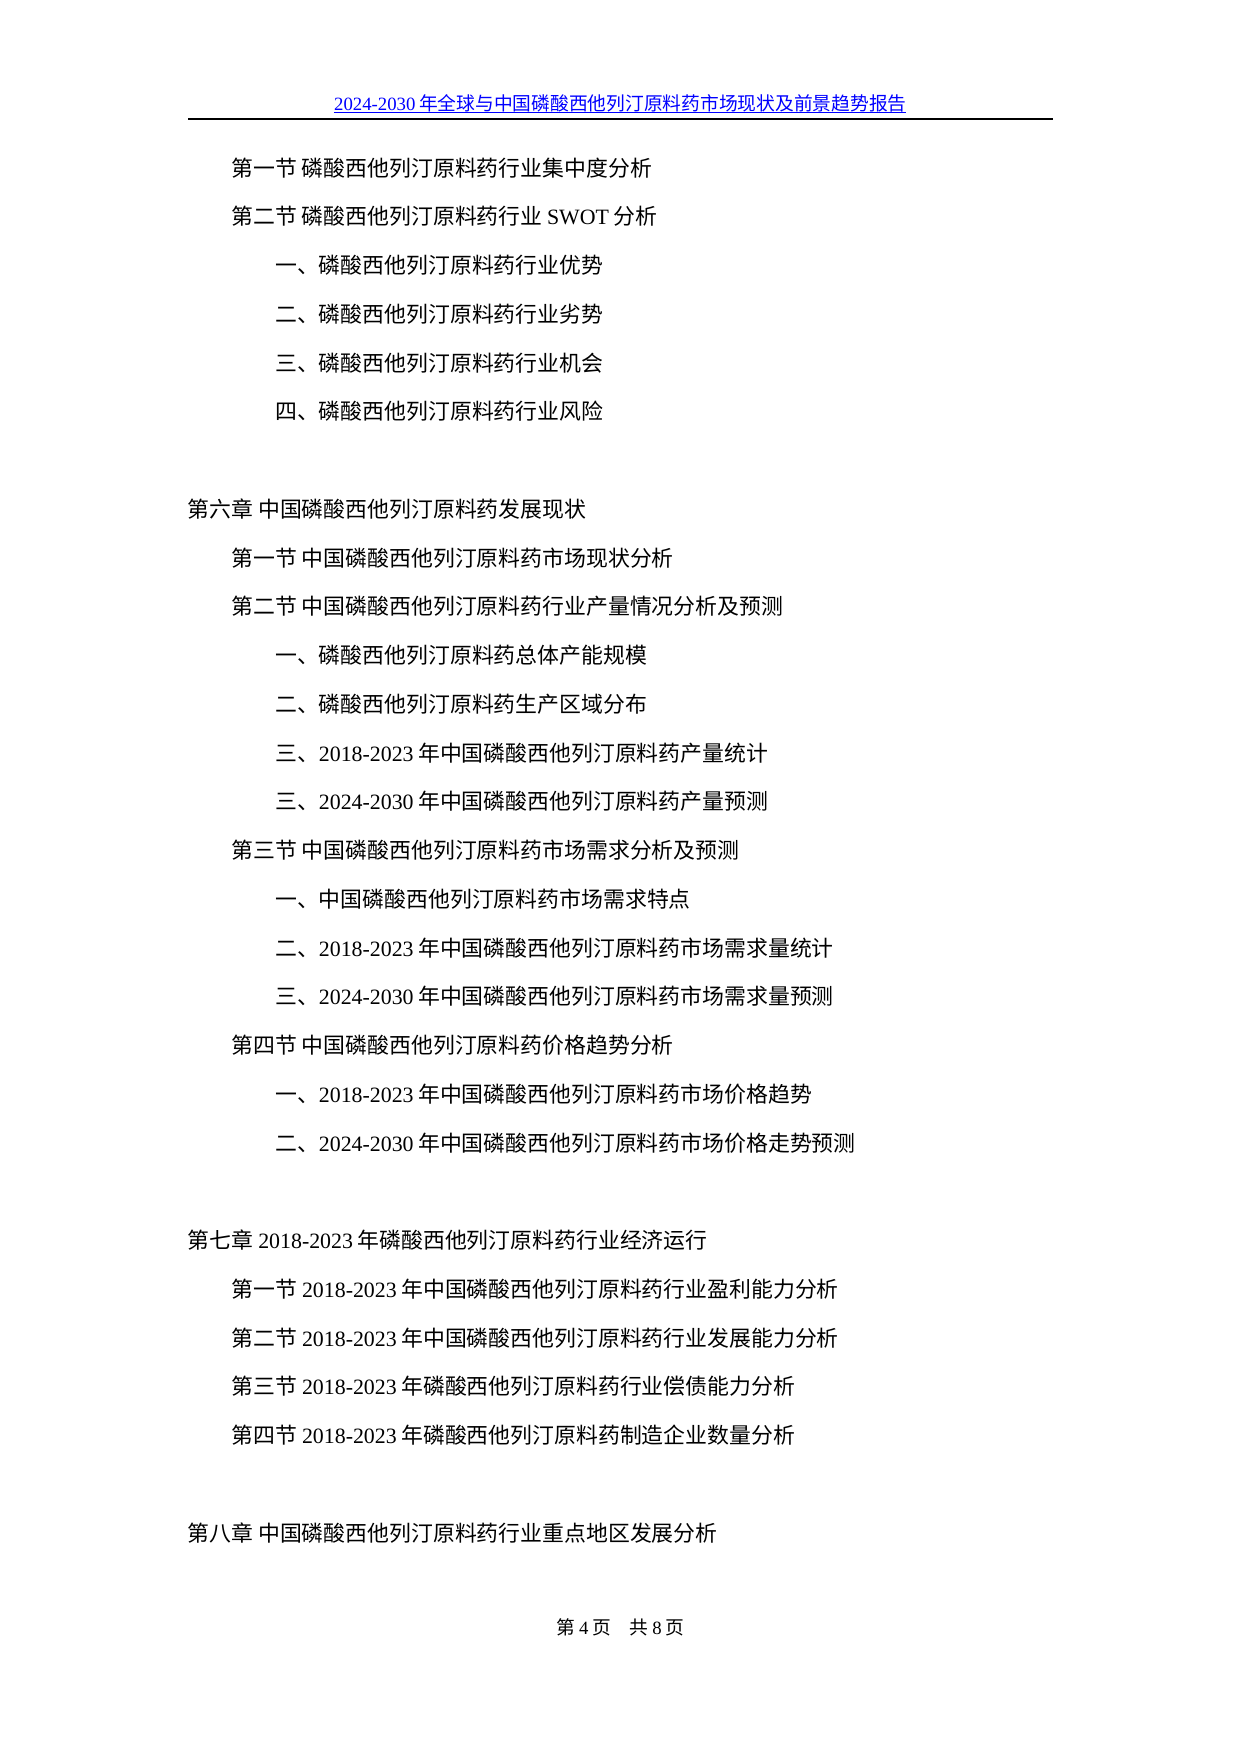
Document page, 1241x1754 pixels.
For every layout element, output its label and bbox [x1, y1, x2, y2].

text [187, 150, 1053, 1548]
